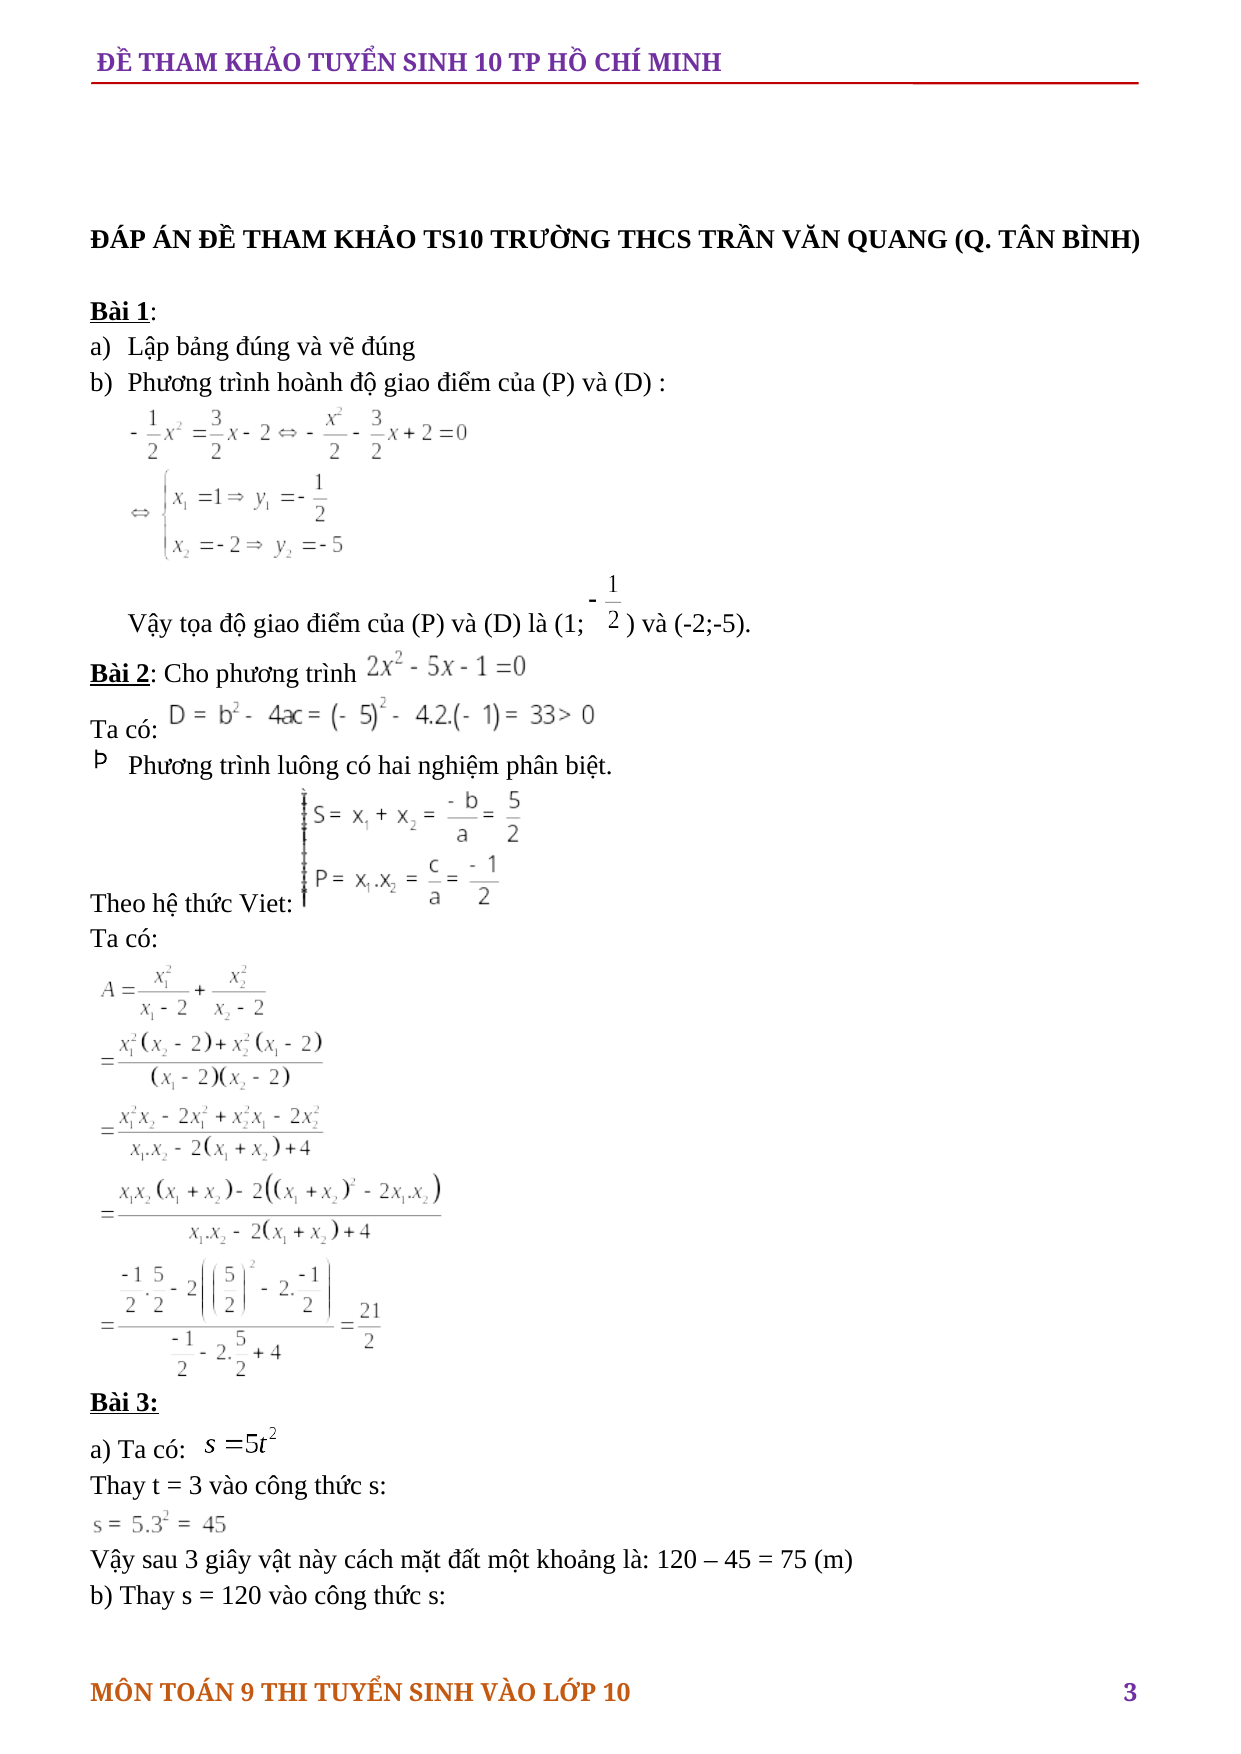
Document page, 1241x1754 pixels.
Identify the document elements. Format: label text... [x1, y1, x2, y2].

list Vậy tọa độ giao điểm của (P) và (D) là (1;) và (-2;-5). [127, 567, 1150, 638]
text Ta có: [90, 693, 1150, 744]
text ĐÁP ÁN ĐỀ THAM KHẢO TS10 TRƯỜNG THCS TRẦN VĂN QUANG (Q. TÂN BÌNH) [90, 223, 1150, 254]
text Theo hệ thức Viet: [90, 784, 1150, 918]
text b) Thay s = 120 vào công thức s: [90, 1579, 1150, 1610]
text Ta có: [90, 922, 1120, 953]
text Thay t = 3 vào công thức s: [90, 1469, 1150, 1500]
text Bài 1: [90, 294, 1150, 326]
list Lập bảng đúng và vẽ đúng [90, 330, 1150, 361]
text a) Ta có: [90, 1422, 1150, 1464]
text Phương trình luông có hai nghiệm phân biệt. [90, 749, 1150, 780]
text Bài 2: Cho phương trình [90, 643, 1150, 688]
text Bài 3: [90, 1386, 1150, 1417]
text Vậy sau 3 giây vật này cách mặt đất một khoảng là: 120 – 45 = 75 (m) [90, 1543, 1150, 1574]
list Phương trình hoành độ giao điểm của (P) và (D) : [90, 366, 1150, 397]
